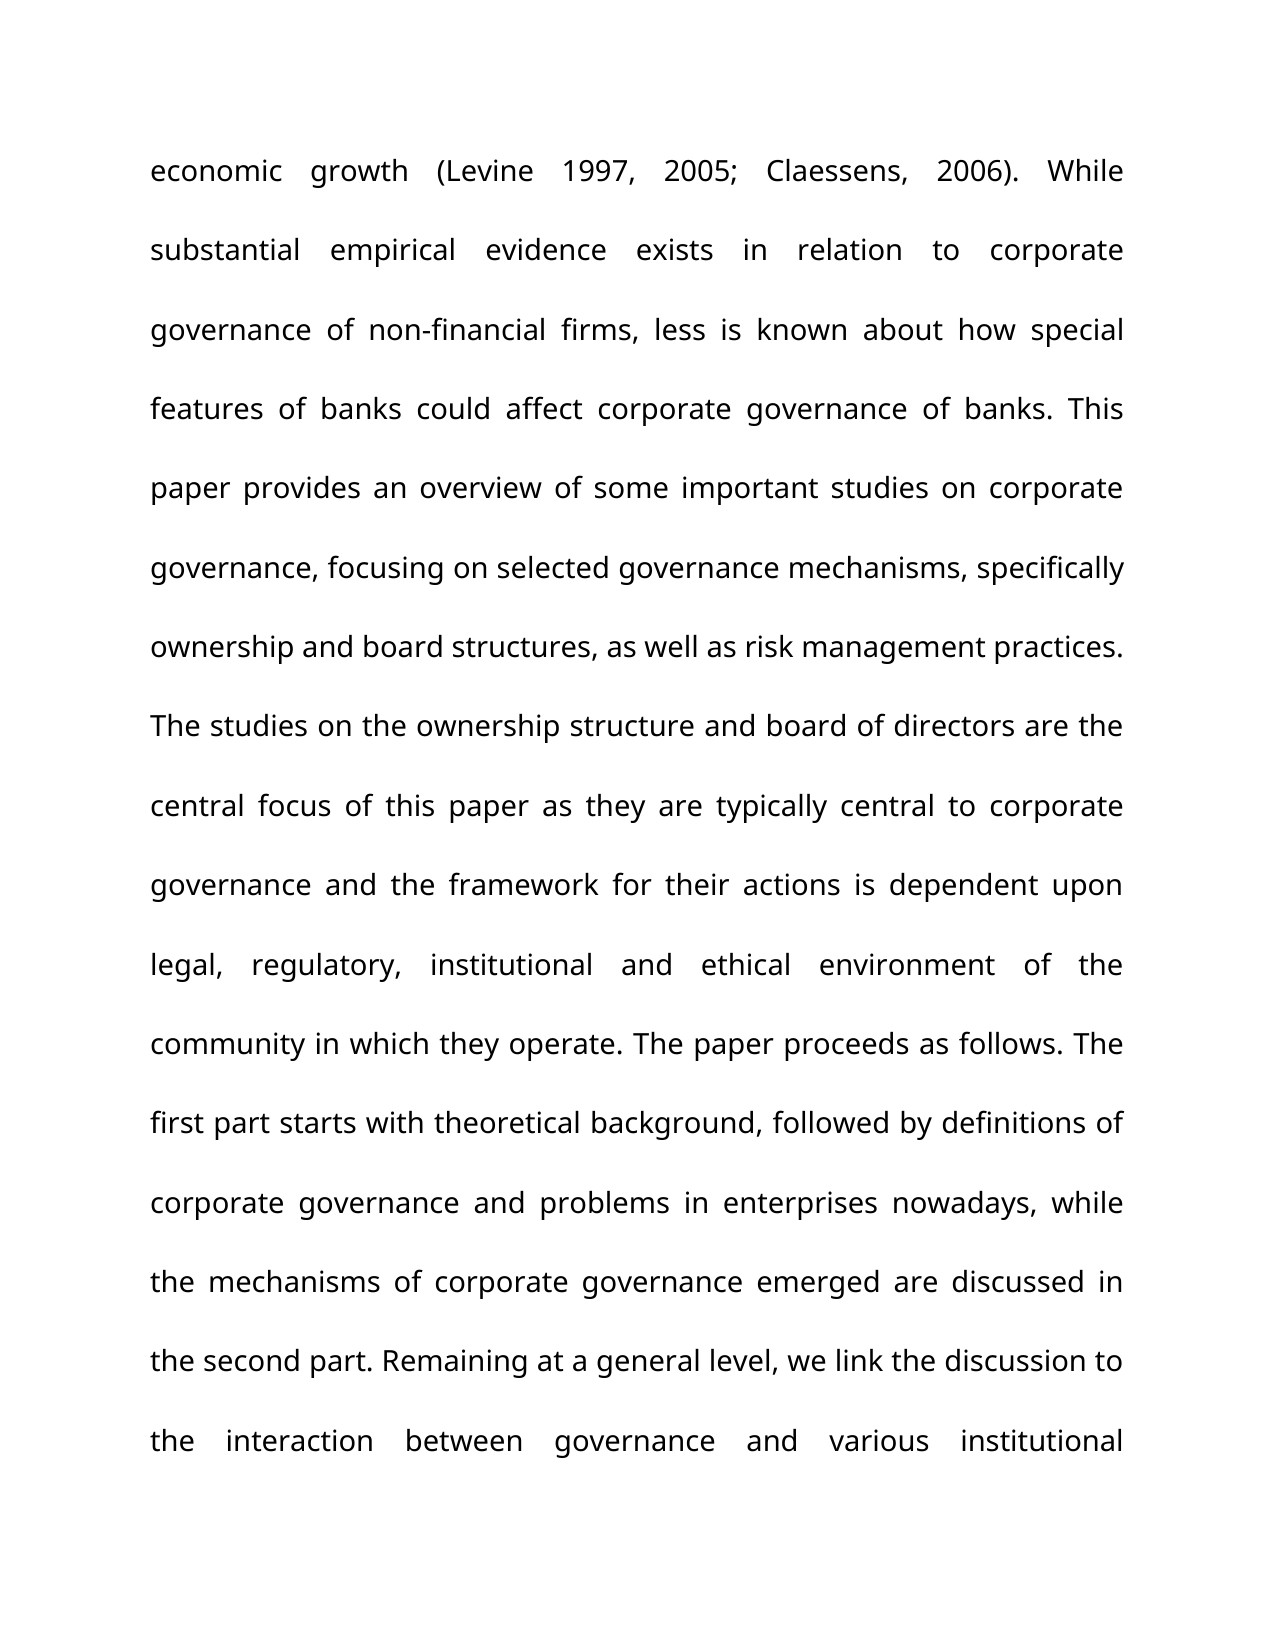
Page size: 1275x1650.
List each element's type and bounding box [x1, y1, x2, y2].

text [150, 150, 1125, 1460]
